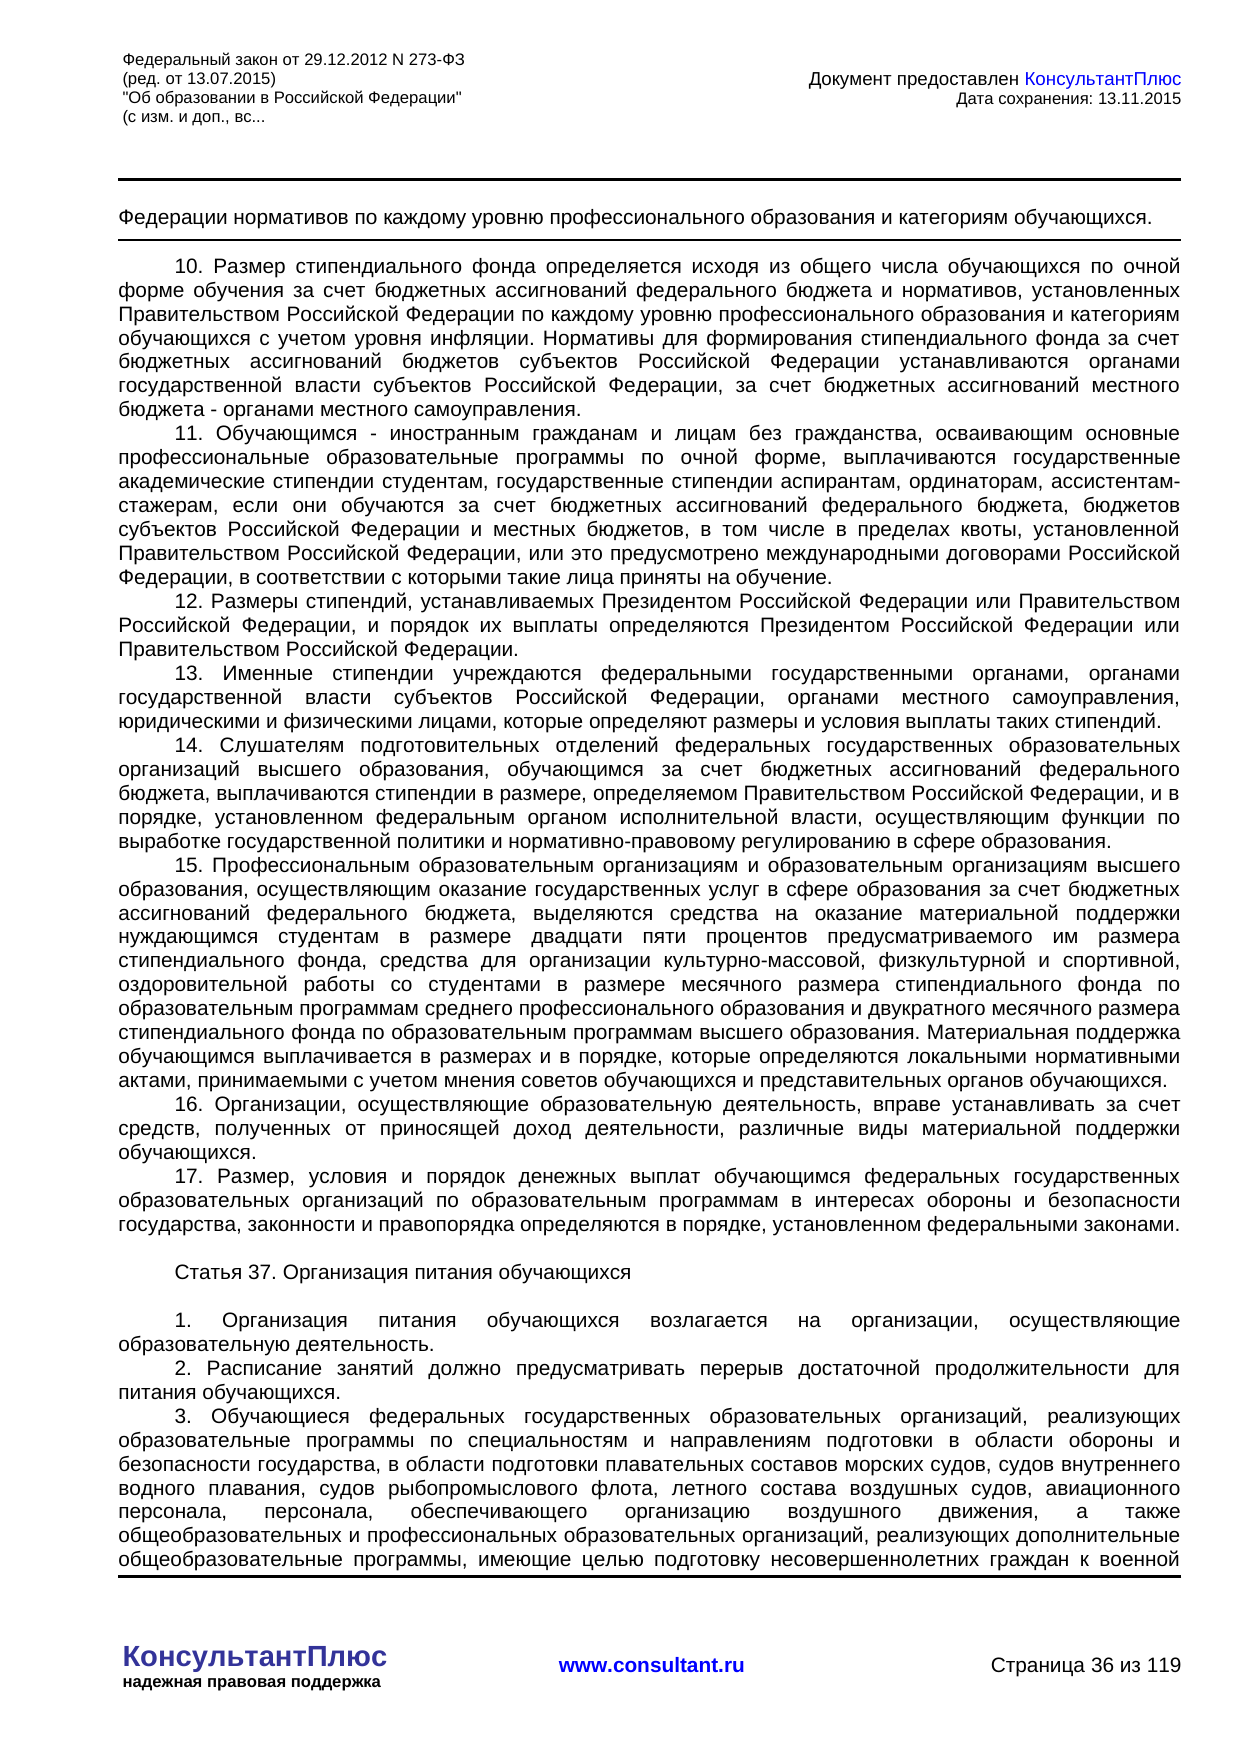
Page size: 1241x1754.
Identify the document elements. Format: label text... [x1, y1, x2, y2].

text 10. Размер стипендиального фонда определяется исходя из общего числа обучающихся по очной форме обучения за счет бюджетных ассигнований федерального бюджета и нормативов, установленных Правительством Российской Федерации по каждому уровню профессионального образования и категориям обучающихся с учетом уровня инфляции. Нормативы для формирования стипендиального фонда за счет бюджетных ассигнований бюджетов субъектов Российской Федерации устанавливаются органами государственной власти субъектов Российской Федерации, за счет бюджетных ассигнований местного бюджета - органами местного самоуправления. [118, 253, 1181, 421]
text 16. Организации, осуществляющие образовательную деятельность, вправе устанавливать за счет средств, полученных от приносящей доход деятельности, различные виды материальной поддержки обучающихся. [118, 1092, 1181, 1164]
text 11. Обучающимся - иностранным гражданам и лицам без гражданства, осваивающим основные профессиональные образовательные программы по очной форме, выплачиваются государственные академические стипендии студентам, государственные стипендии аспирантам, ординаторам, ассистентам-стажерам, если они обучаются за счет бюджетных ассигнований федерального бюджета, бюджетов субъектов Российской Федерации и местных бюджетов, в том числе в пределах квоты, установленной Правительством Российской Федерации, или это предусмотрено международными договорами Российской Федерации, в соответствии с которыми такие лица приняты на обучение. [118, 421, 1181, 589]
text 17. Размер, условия и порядок денежных выплат обучающимся федеральных государственных образовательных организаций по образовательным программам в интересах обороны и безопасности государства, законности и правопорядка определяются в порядке, установленном федеральными законами. [118, 1164, 1181, 1236]
text 14. Слушателям подготовительных отделений федеральных государственных образовательных организаций высшего образования, обучающимся за счет бюджетных ассигнований федерального бюджета, выплачиваются стипендии в размере, определяемом Правительством Российской Федерации, и в порядке, установленном федеральным органом исполнительной власти, осуществляющим функции по выработке государственной политики и нормативно-правовому регулированию в сфере образования. [118, 733, 1181, 852]
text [118, 205, 1181, 229]
text 1. Организация питания обучающихся возлагается на организации, осуществляющие образовательную деятельность. [118, 1308, 1181, 1356]
text 15. Профессиональным образовательным организациям и образовательным организациям высшего образования, осуществляющим оказание государственных услуг в сфере образования за счет бюджетных ассигнований федерального бюджета, выделяются средства на оказание материальной поддержки нуждающимся студентам в размере двадцати пяти процентов предусматриваемого им размера стипендиального фонда, средства для организации культурно-массовой, физкультурной и спортивной, оздоровительной работы со студентами в размере месячного размера стипендиального фонда по образовательным программам среднего профессионального образования и двукратного месячного размера стипендиального фонда по образовательным программам высшего образования. Материальная поддержка обучающимся выплачивается в размерах и в порядке, которые определяются локальными нормативными актами, принимаемыми с учетом мнения советов обучающихся и представительных органов обучающихся. [118, 852, 1181, 1092]
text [118, 1403, 1181, 1571]
text Статья 37. Организация питания обучающихся [118, 1260, 1181, 1284]
text 2. Расписание занятий должно предусматривать перерыв достаточной продолжительности для питания обучающихся. [118, 1356, 1181, 1403]
text 12. Размеры стипендий, устанавливаемых Президентом Российской Федерации или Правительством Российской Федерации, и порядок их выплаты определяются Президентом Российской Федерации или Правительством Российской Федерации. [118, 589, 1181, 661]
text 13. Именные стипендии учреждаются федеральными государственными органами, органами государственной власти субъектов Российской Федерации, органами местного самоуправления, юридическими и физическими лицами, которые определяют размеры и условия выплаты таких стипендий. [118, 661, 1181, 733]
